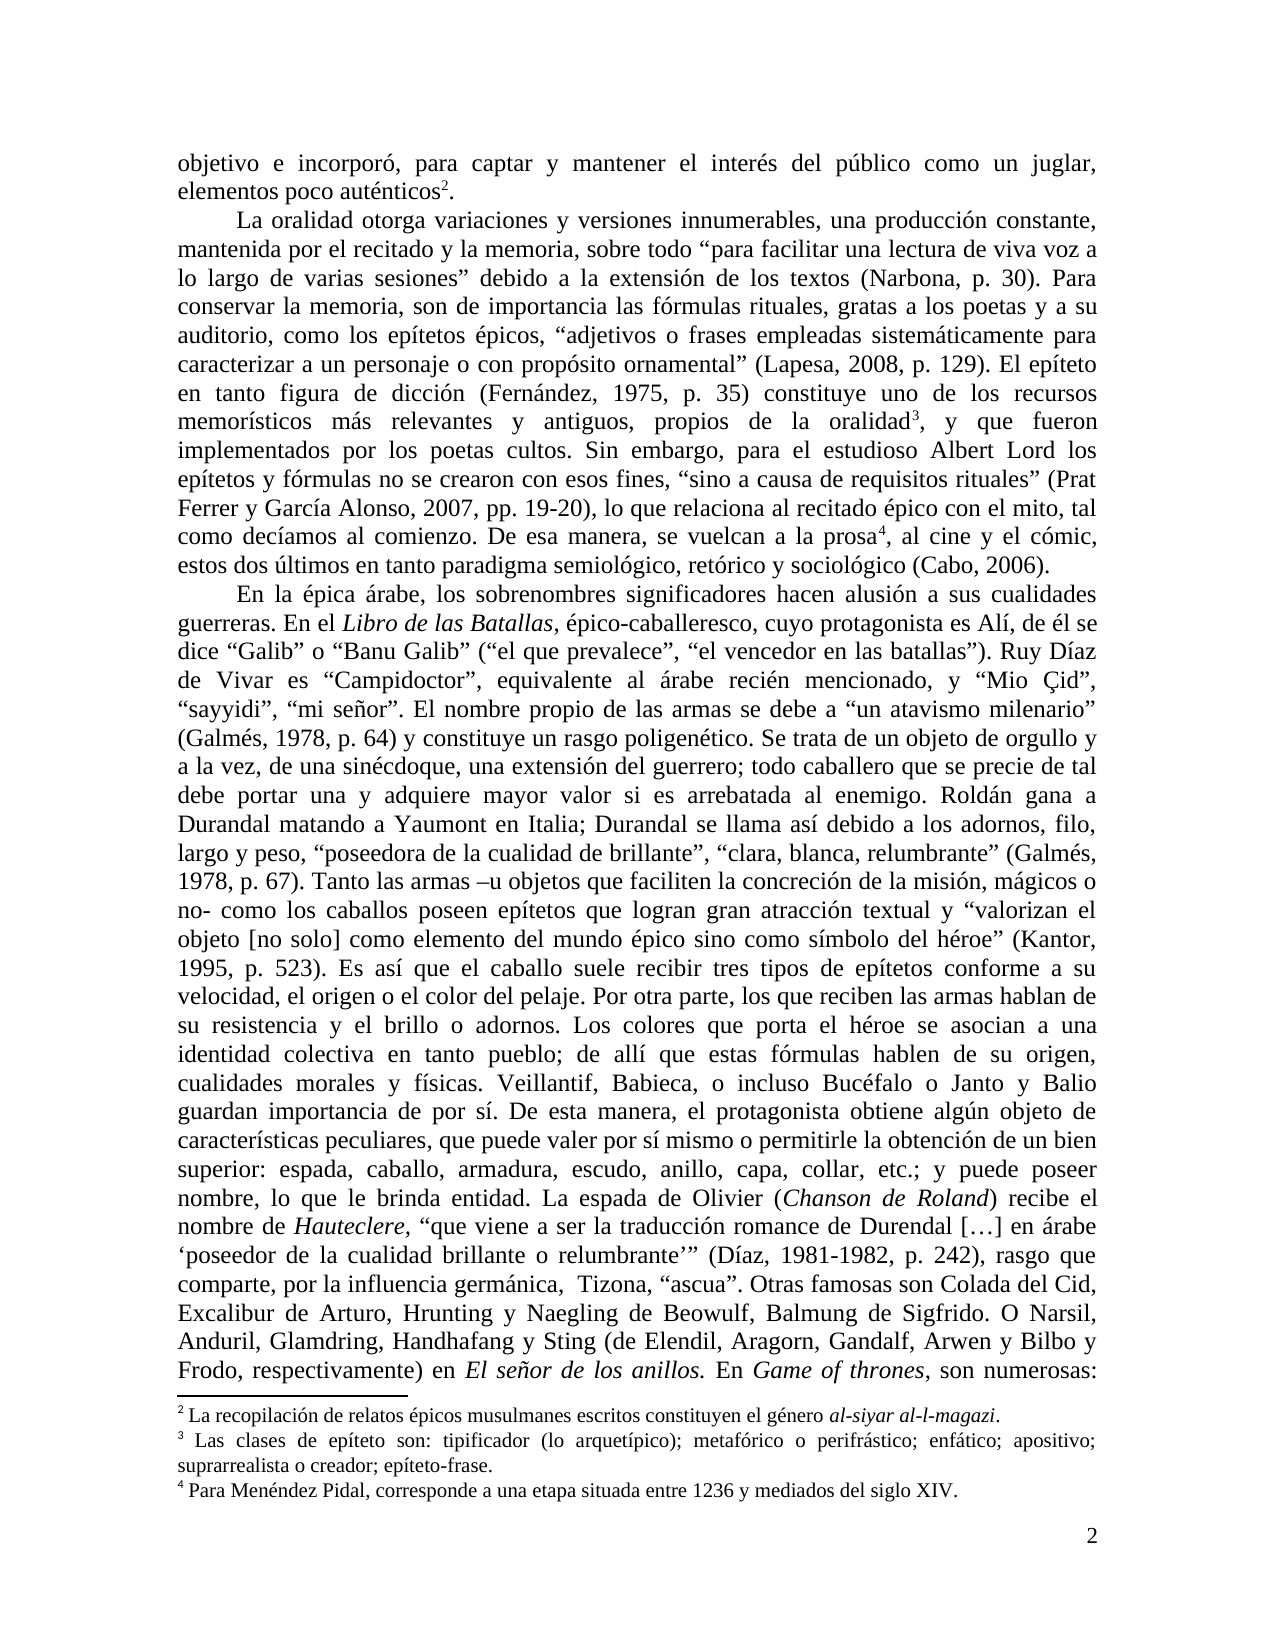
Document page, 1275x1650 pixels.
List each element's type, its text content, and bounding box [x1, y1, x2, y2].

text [177, 579, 1098, 1384]
text La oralidad otorga variaciones y versiones innumerables, una producción constante, mantenida por el recitado y la memoria, sobre todo “para facilitar una lectura de viva voz a lo largo de varias sesiones” debido a la extensión de los textos (Narbona, p. 30). Para conservar la memoria, son de importancia las fórmulas rituales, gratas a los poetas y a su auditorio, como los epítetos épicos, “adjetivos o frases empleadas sistemáticamente para caracterizar a un personaje o con propósito ornamental” (Lapesa, 2008, p. 129). El epíteto en tanto figura de dicción (Fernández, 1975, p. 35) constituye uno de los recursos memorísticos más relevantes y antiguos, propios de la oralidad, y que fueron implementados por los poetas cultos. Sin embargo, para el estudioso Albert Lord los epítetos y fórmulas no se crearon con esos fines, “sino a causa de requisitos rituales” (Prat Ferrer y García Alonso, 2007, pp. 19-20), lo que relaciona al recitado épico con el mito, tal como decíamos al comienzo. De esa manera, se vuelcan a la prosa, al cine y el cómic, estos dos últimos en tanto paradigma semiológico, retórico y sociológico (Cabo, 2006). [177, 205, 1098, 579]
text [177, 148, 1098, 205]
